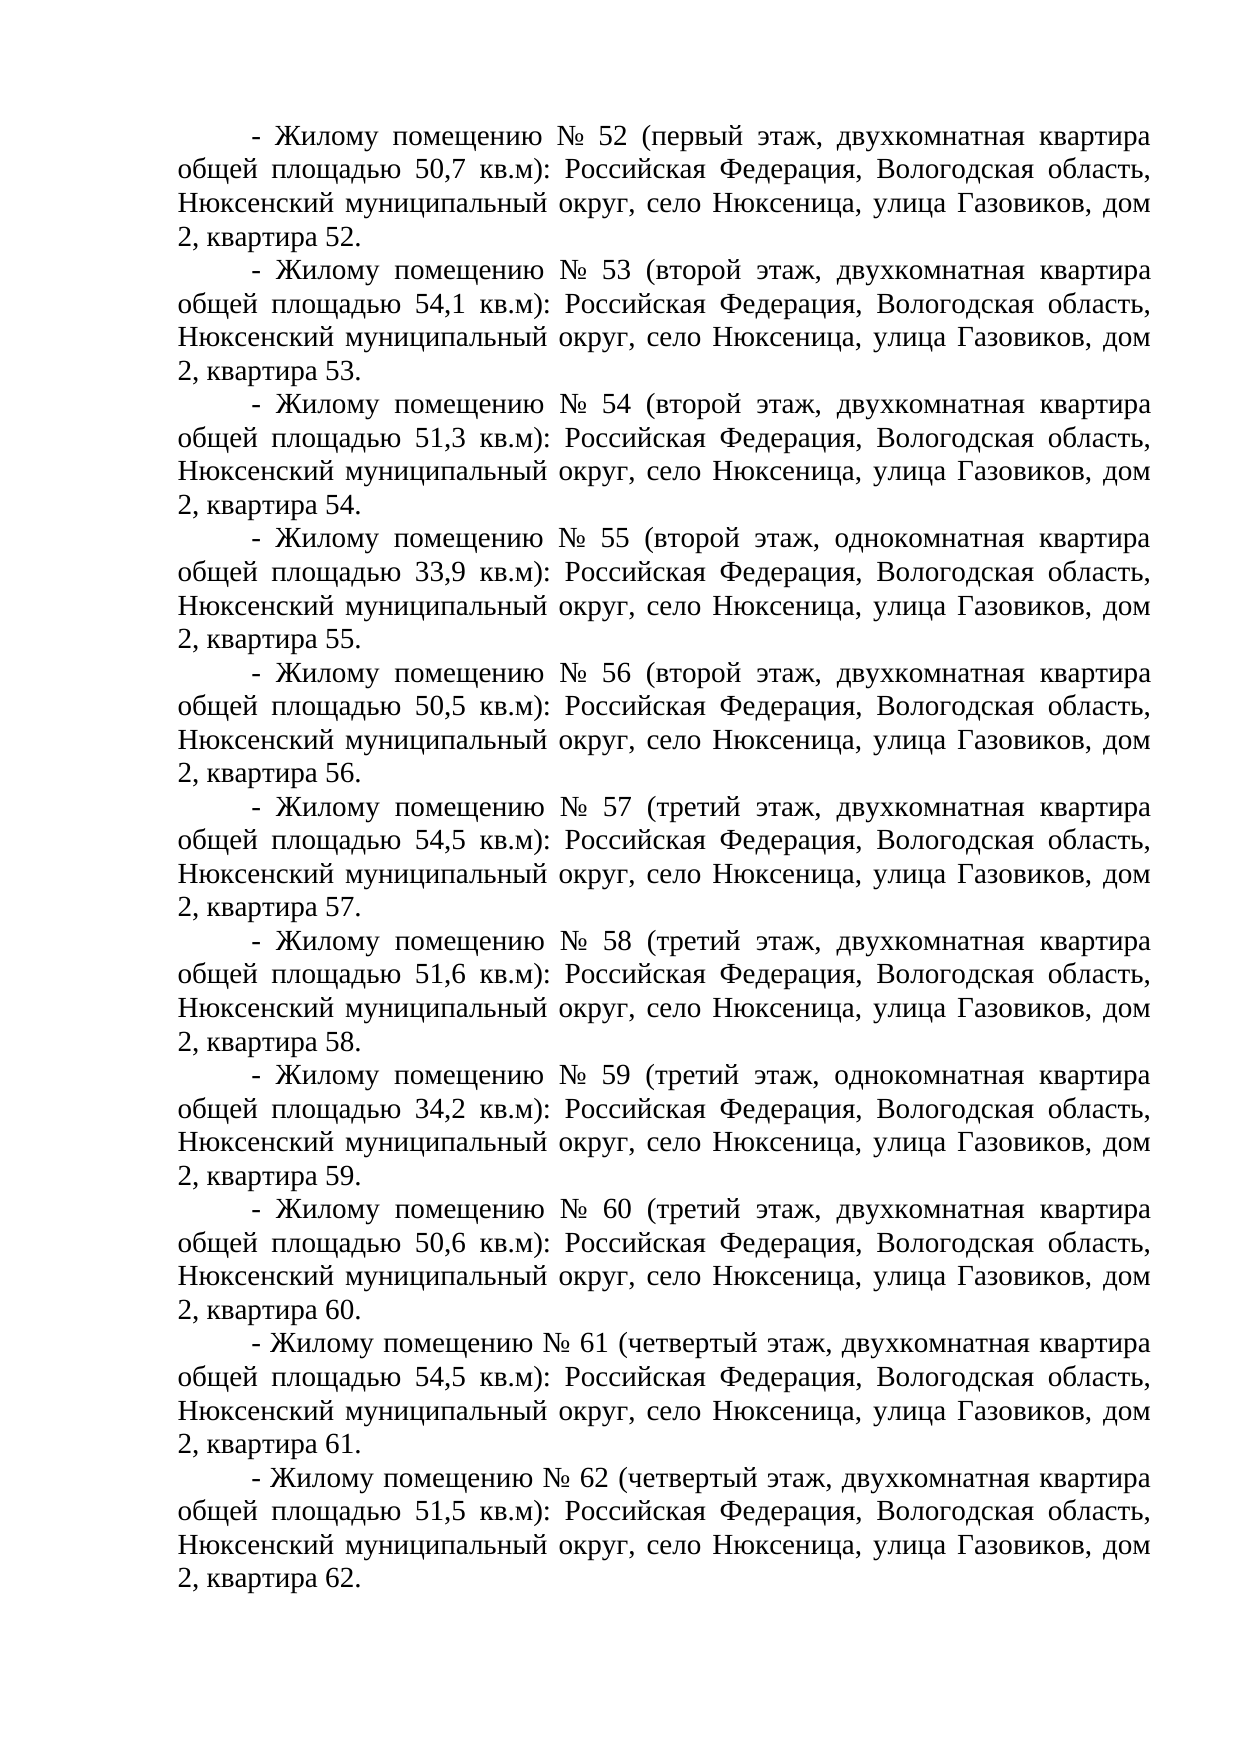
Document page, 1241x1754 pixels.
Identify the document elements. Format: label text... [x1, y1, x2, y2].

text - Жилому помещению № 56 (второй этаж, двухкомнатная квартира общей площадью 50,5 кв.м): Российская Федерация, Вологодская область, Нюксенский муниципальный округ, село Нюксеница, улица Газовиков, дом 2, квартира 56. [177, 655, 1152, 789]
text - Жилому помещению № 55 (второй этаж, однокомнатная квартира общей площадью 33,9 кв.м): Российская Федерация, Вологодская область, Нюксенский муниципальный округ, село Нюксеница, улица Газовиков, дом 2, квартира 55. [177, 521, 1152, 655]
text - Жилому помещению № 61 (четвертый этаж, двухкомнатная квартира общей площадью 54,5 кв.м): Российская Федерация, Вологодская область, Нюксенский муниципальный округ, село Нюксеница, улица Газовиков, дом 2, квартира 61. [177, 1326, 1152, 1460]
text - Жилому помещению № 57 (третий этаж, двухкомнатная квартира общей площадью 54,5 кв.м): Российская Федерация, Вологодская область, Нюксенский муниципальный округ, село Нюксеница, улица Газовиков, дом 2, квартира 57. [177, 789, 1152, 923]
text - Жилому помещению № 58 (третий этаж, двухкомнатная квартира общей площадью 51,6 кв.м): Российская Федерация, Вологодская область, Нюксенский муниципальный округ, село Нюксеница, улица Газовиков, дом 2, квартира 58. [177, 923, 1152, 1057]
text - Жилому помещению № 59 (третий этаж, однокомнатная квартира общей площадью 34,2 кв.м): Российская Федерация, Вологодская область, Нюксенский муниципальный округ, село Нюксеница, улица Газовиков, дом 2, квартира 59. [177, 1057, 1152, 1191]
text - Жилому помещению № 52 (первый этаж, двухкомнатная квартира общей площадью 50,7 кв.м): Российская Федерация, Вологодская область, Нюксенский муниципальный округ, село Нюксеница, улица Газовиков, дом 2, квартира 52. [177, 118, 1152, 252]
text - Жилому помещению № 60 (третий этаж, двухкомнатная квартира общей площадью 50,6 кв.м): Российская Федерация, Вологодская область, Нюксенский муниципальный округ, село Нюксеница, улица Газовиков, дом 2, квартира 60. [177, 1191, 1152, 1326]
text - Жилому помещению № 54 (второй этаж, двухкомнатная квартира общей площадью 51,3 кв.м): Российская Федерация, Вологодская область, Нюксенский муниципальный округ, село Нюксеница, улица Газовиков, дом 2, квартира 54. [177, 386, 1152, 521]
text - Жилому помещению № 62 (четвертый этаж, двухкомнатная квартира общей площадью 51,5 кв.м): Российская Федерация, Вологодская область, Нюксенский муниципальный округ, село Нюксеница, улица Газовиков, дом 2, квартира 62. [177, 1460, 1152, 1594]
text - Жилому помещению № 53 (второй этаж, двухкомнатная квартира общей площадью 54,1 кв.м): Российская Федерация, Вологодская область, Нюксенский муниципальный округ, село Нюксеница, улица Газовиков, дом 2, квартира 53. [177, 252, 1152, 386]
